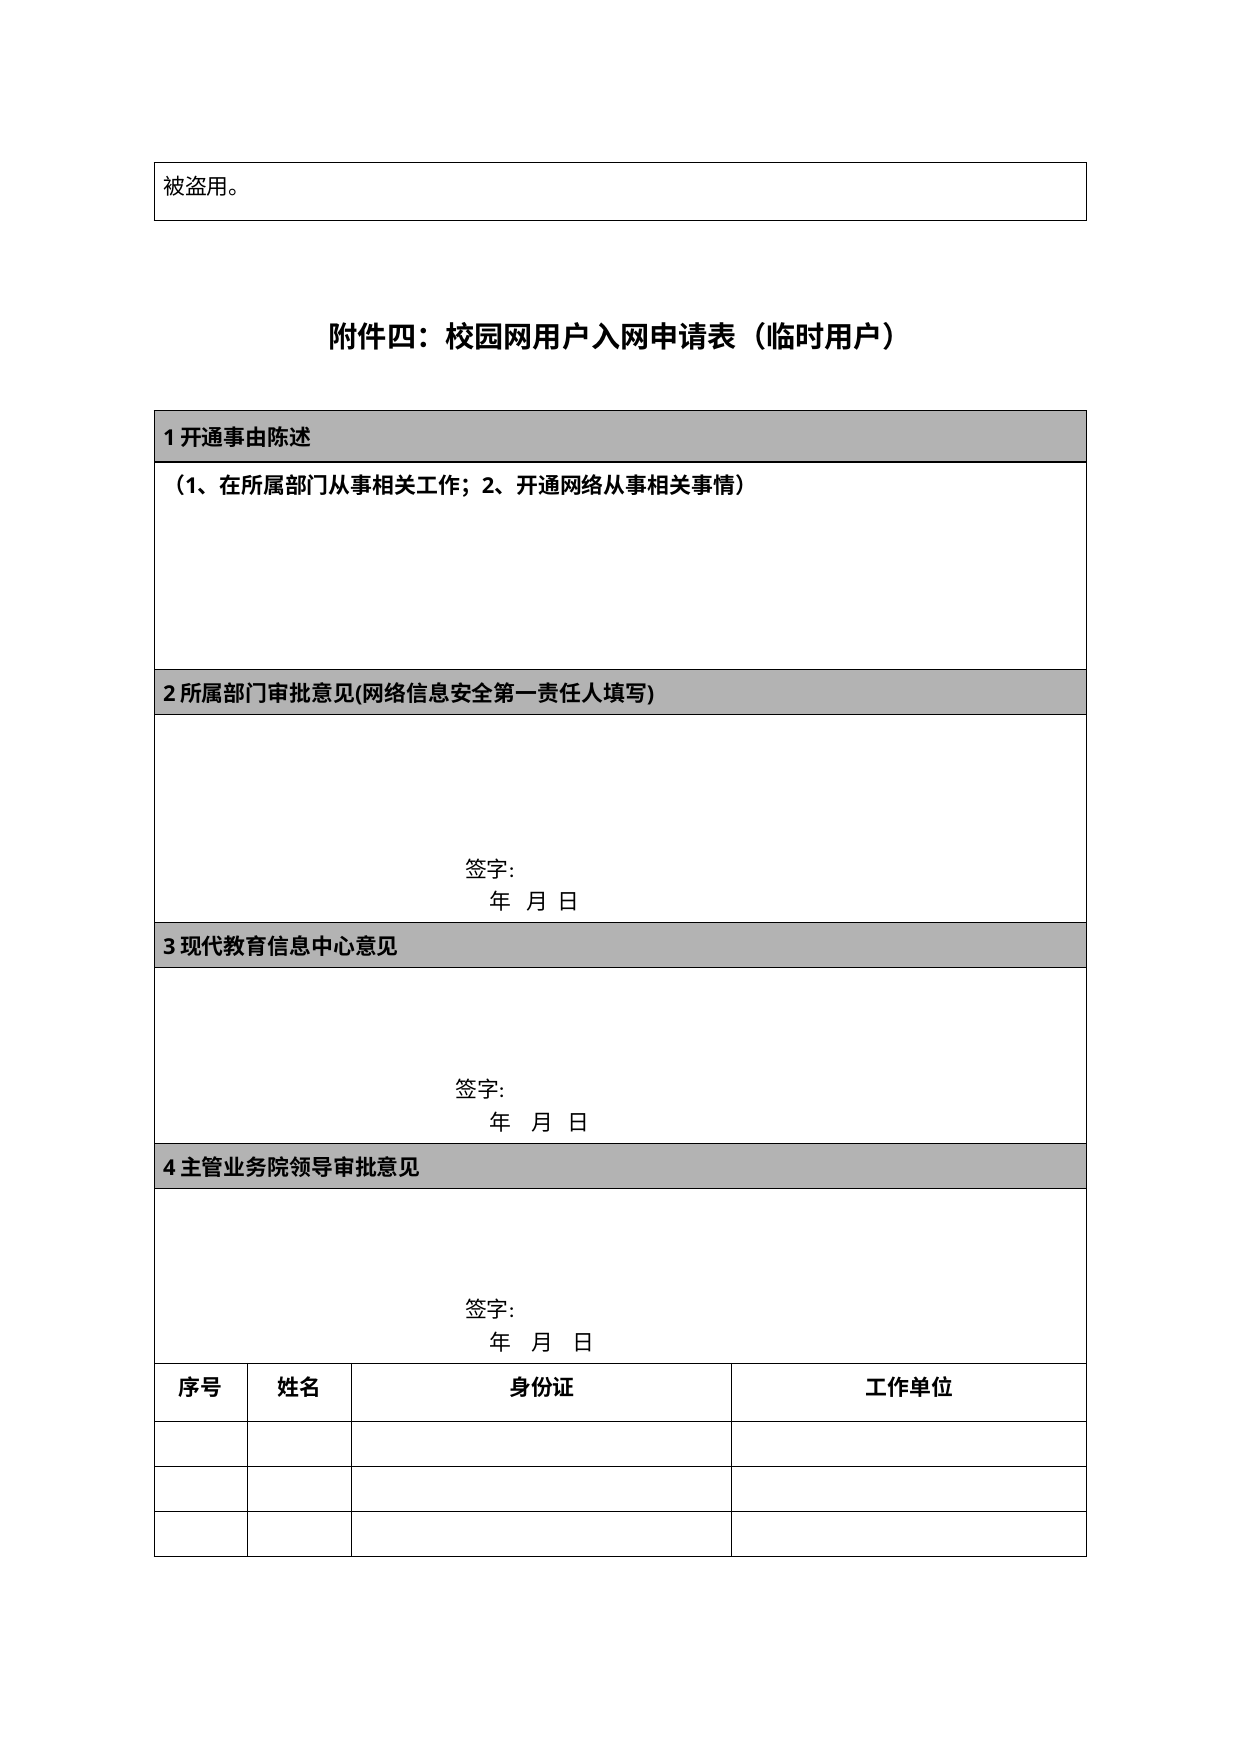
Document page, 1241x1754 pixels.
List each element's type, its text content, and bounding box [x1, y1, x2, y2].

text 附件四：校园网用户入网申请表（临时用户） [187, 303, 1053, 368]
table_cell 签字: 年 月 日 [155, 1189, 1086, 1363]
table_cell 4主管业务院领导审批意见 [155, 1144, 1086, 1188]
table_cell [352, 1467, 731, 1511]
table_cell [248, 1512, 351, 1556]
table_cell [352, 1422, 731, 1466]
table_header 1开通事由陈述 [155, 411, 1086, 461]
table_cell [155, 1422, 247, 1466]
table_cell 3现代教育信息中心意见 [155, 923, 1086, 967]
table_cell 签字: 年 月 日 [155, 715, 1086, 922]
table_cell [155, 1512, 247, 1556]
table_cell 签字: 年 月 日 [155, 968, 1086, 1142]
table_cell [248, 1467, 351, 1511]
table_cell [732, 1422, 1086, 1466]
table_cell 序号 [155, 1364, 247, 1421]
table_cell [155, 163, 1086, 220]
table_cell 工作单位 [732, 1364, 1086, 1421]
table_cell [352, 1512, 731, 1556]
table_cell 2所属部门审批意见(网络信息安全第一责任人填写) [155, 670, 1086, 714]
table_cell [155, 1467, 247, 1511]
table_cell [732, 1512, 1086, 1556]
table_cell [732, 1467, 1086, 1511]
table_cell [248, 1422, 351, 1466]
table_cell （1、在所属部门从事相关工作；2、开通网络从事相关事情） [155, 463, 1086, 669]
table_cell 身份证 [352, 1364, 731, 1421]
table_cell 姓名 [248, 1364, 351, 1421]
